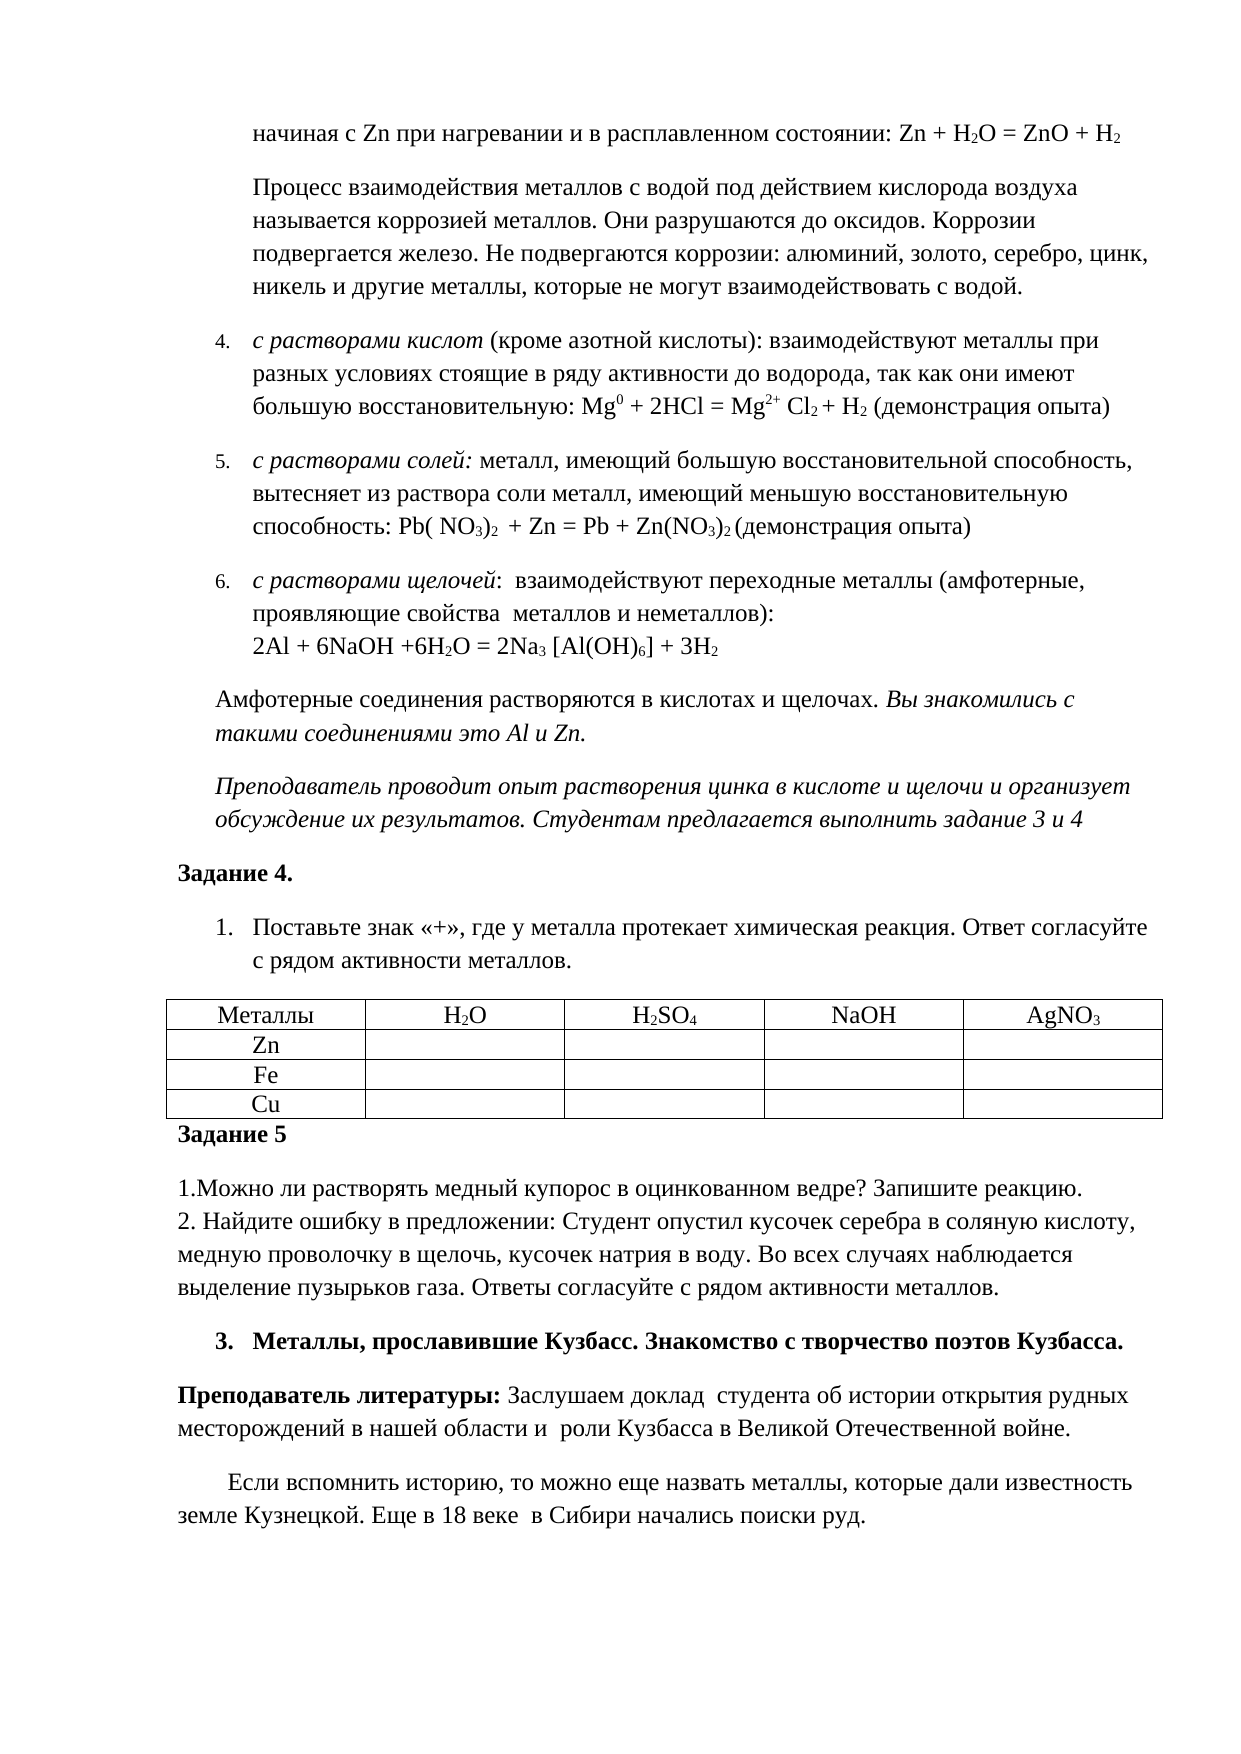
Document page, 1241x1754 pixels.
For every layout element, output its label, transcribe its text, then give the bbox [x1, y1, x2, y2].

table_cell [366, 1090, 564, 1118]
table_cell [565, 1090, 764, 1118]
table_cell [366, 1030, 564, 1059]
table_cell [964, 1060, 1162, 1088]
text Преподаватель проводит опыт растворения цинка в кислоте и щелочи и организует обсуждение их результатов. Студентам предлагается выполнить задание 3 и 4 [215, 771, 1152, 833]
table_cell [366, 1060, 564, 1088]
table_cell [565, 1060, 764, 1088]
table_header Металлы [167, 1000, 365, 1029]
text Задание 4. [177, 858, 1152, 887]
table_cell [765, 1030, 963, 1059]
table_cell Fe [167, 1060, 365, 1088]
table_cell [565, 1030, 764, 1059]
table_header H2SO4 [565, 1000, 764, 1029]
table_cell Cu [167, 1090, 365, 1118]
list Поставьте знак «+», где у металла протекает химическая реакция. Ответ согласуйте с рядом активности металлов. [215, 912, 1152, 974]
table_cell [964, 1090, 1162, 1118]
table_header H2O [366, 1000, 564, 1029]
text 1.Можно ли растворять медный купорос в оцинкованном ведре? Запишите реакцию. 2. Найдите ошибку в предложении: Студент опустил кусочек серебра в соляную кислоту, медную проволочку в щелочь, кусочек натрия в воду. Во всех случаях наблюдается выделение пузырьков газа. Ответы согласуйте с рядом активности металлов. [177, 1173, 1152, 1301]
table_header NaOH [765, 1000, 963, 1029]
list с растворами солей: металл, имеющий большую восстановительной способность, вытесняет из раствора соли металл, имеющий меньшую восстановительную способность: Pb( NO3)2 + Zn = Pb + Zn(NO3)2 (демонстрация опыта) [215, 445, 1152, 539]
table_cell [765, 1090, 963, 1118]
list с растворами кислот (кроме азотной кислоты): взаимодействуют металлы при разных условиях стоящие в ряду активности до водорода, так как они имеют большую восстановительную: Mg0 + 2HCl = Mg2+ Cl2 + H2 (демонстрация опыта) [215, 325, 1152, 420]
list Металлы, прославившие Кузбасс. Знакомство с творчество поэтов Кузбасса. [215, 1326, 1152, 1355]
text Амфотерные соединения растворяются в кислотах и щелочах. Вы знакомились с такими соединениями это Al и Zn. [215, 684, 1152, 746]
list с растворами щелочей: взаимодействуют переходные металлы (амфотерные, проявляющие свойства металлов и неметаллов): 2Al + 6NaOH +6H2O = 2Na3 [Al(OH)6] + 3H2 [215, 565, 1152, 659]
text Если вспомнить историю, то можно еще назвать металлы, которые дали известность земле Кузнецкой. Еще в 18 веке в Сибири начались поиски руд. [177, 1467, 1152, 1528]
text начиная с Zn при нагревании и в расплавленном состоянии: Zn + H2O = ZnO + H2 [252, 118, 1152, 147]
text Задание 5 [177, 1119, 1152, 1148]
table_cell Zn [167, 1030, 365, 1059]
text Преподаватель литературы: Заслушаем доклад студента об истории открытия рудных месторождений в нашей области и роли Кузбасса в Великой Отечественной войне. [177, 1380, 1152, 1442]
table_cell [765, 1060, 963, 1088]
table_header AgNO3 [964, 1000, 1162, 1029]
table_cell [964, 1030, 1162, 1059]
text Процесс взаимодействия металлов с водой под действием кислорода воздуха называется коррозией металлов. Они разрушаются до оксидов. Коррозии подвергается железо. Не подвергаются коррозии: алюминий, золото, серебро, цинк, никель и другие металлы, которые не могут взаимодействовать с водой. [252, 172, 1152, 300]
